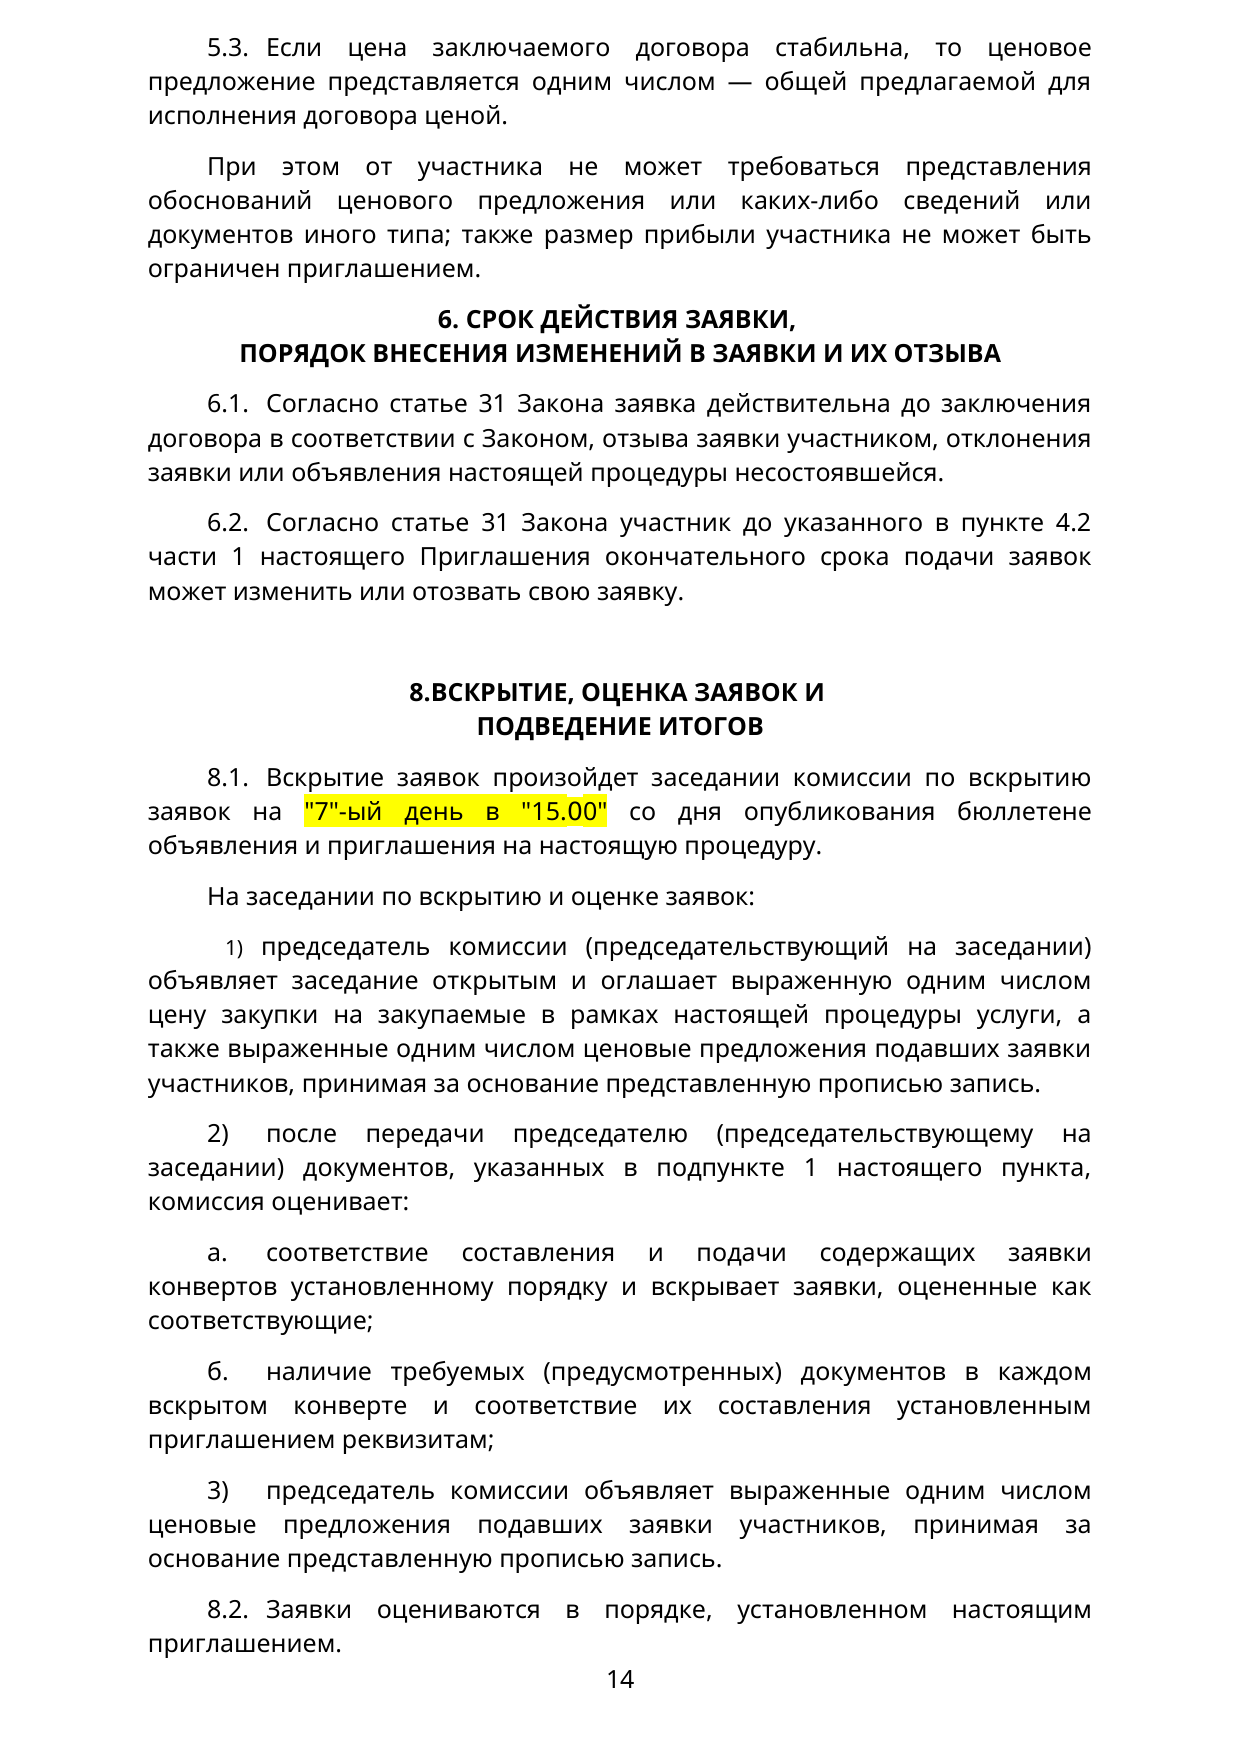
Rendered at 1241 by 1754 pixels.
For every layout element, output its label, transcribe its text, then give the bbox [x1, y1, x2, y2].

text 2) после передачи председателю (председательствующему на заседании) документов, указанных в подпункте 1 настоящего пункта, комиссия оценивает: [148, 1116, 1092, 1218]
text На заседании по вскрытию и оценке заявок: [148, 878, 1092, 912]
text а. соответствие составления и подачи содержащих заявки конвертов установленному порядку и вскрывает заявки, оцененные как соответствующие; [148, 1235, 1092, 1337]
text 6.1. Согласно статье 31 Закона заявка действительна до заключения договора в соответствии с Законом, отзыва заявки участником, отклонения заявки или объявления настоящей процедуры несостоявшейся. [148, 386, 1092, 488]
text 8.2. Заявки оцениваются в порядке, установленном настоящим приглашением. [148, 1591, 1092, 1659]
text 6. СРОК ДЕЙСТВИЯ ЗАЯВКИ, ПОРЯДОК ВНЕСЕНИЯ ИЗМЕНЕНИЙ В ЗАЯВКИ И ИХ ОТЗЫВА [207, 301, 1034, 369]
text 5.3. Если цена заключаемого договора стабильна, то ценовое предложение представляется одним числом — общей предлагаемой для исполнения договора ценой. [148, 29, 1092, 132]
text 1) председатель комиссии (председательствующий на заседании) объявляет заседание открытым и оглашает выраженную одним числом цену закупки на закупаемые в рамках настоящей процедуры услуги, а также выраженные одним числом ценовые предложения подавших заявки участников, принимая за основание представленную прописью запись. [148, 929, 1092, 1099]
text 6.2. Согласно статье 31 Закона участник до указанного в пункте 4.2 части 1 настоящего Приглашения окончательного срока подачи заявок может изменить или отозвать свою заявку. [148, 505, 1092, 607]
text 3) председатель комиссии объявляет выраженные одним числом ценовые предложения подавших заявки участников, принимая за основание представленную прописью запись. [148, 1472, 1092, 1575]
text 8.ВСКРЫТИЕ, ОЦЕНКА ЗАЯВОК И ПОДВЕДЕНИЕ ИТОГОВ [148, 674, 1092, 743]
text 8.1. Вскрытие заявок произойдет заседании комиссии по вскрытию заявок на "7"-ый день в "15.00" со дня опубликования бюллетене объявления и приглашения на настоящую процедуру. [148, 759, 1092, 862]
text При этом от участника не может требоваться представления обоснований ценового предложения или каких-либо сведений или документов иного типа; также размер прибыли участника не может быть ограничен приглашением. [148, 148, 1092, 285]
text б. наличие требуемых (предусмотренных) документов в каждом вскрытом конверте и соответствие их составления установленным приглашением реквизитам; [148, 1354, 1092, 1456]
